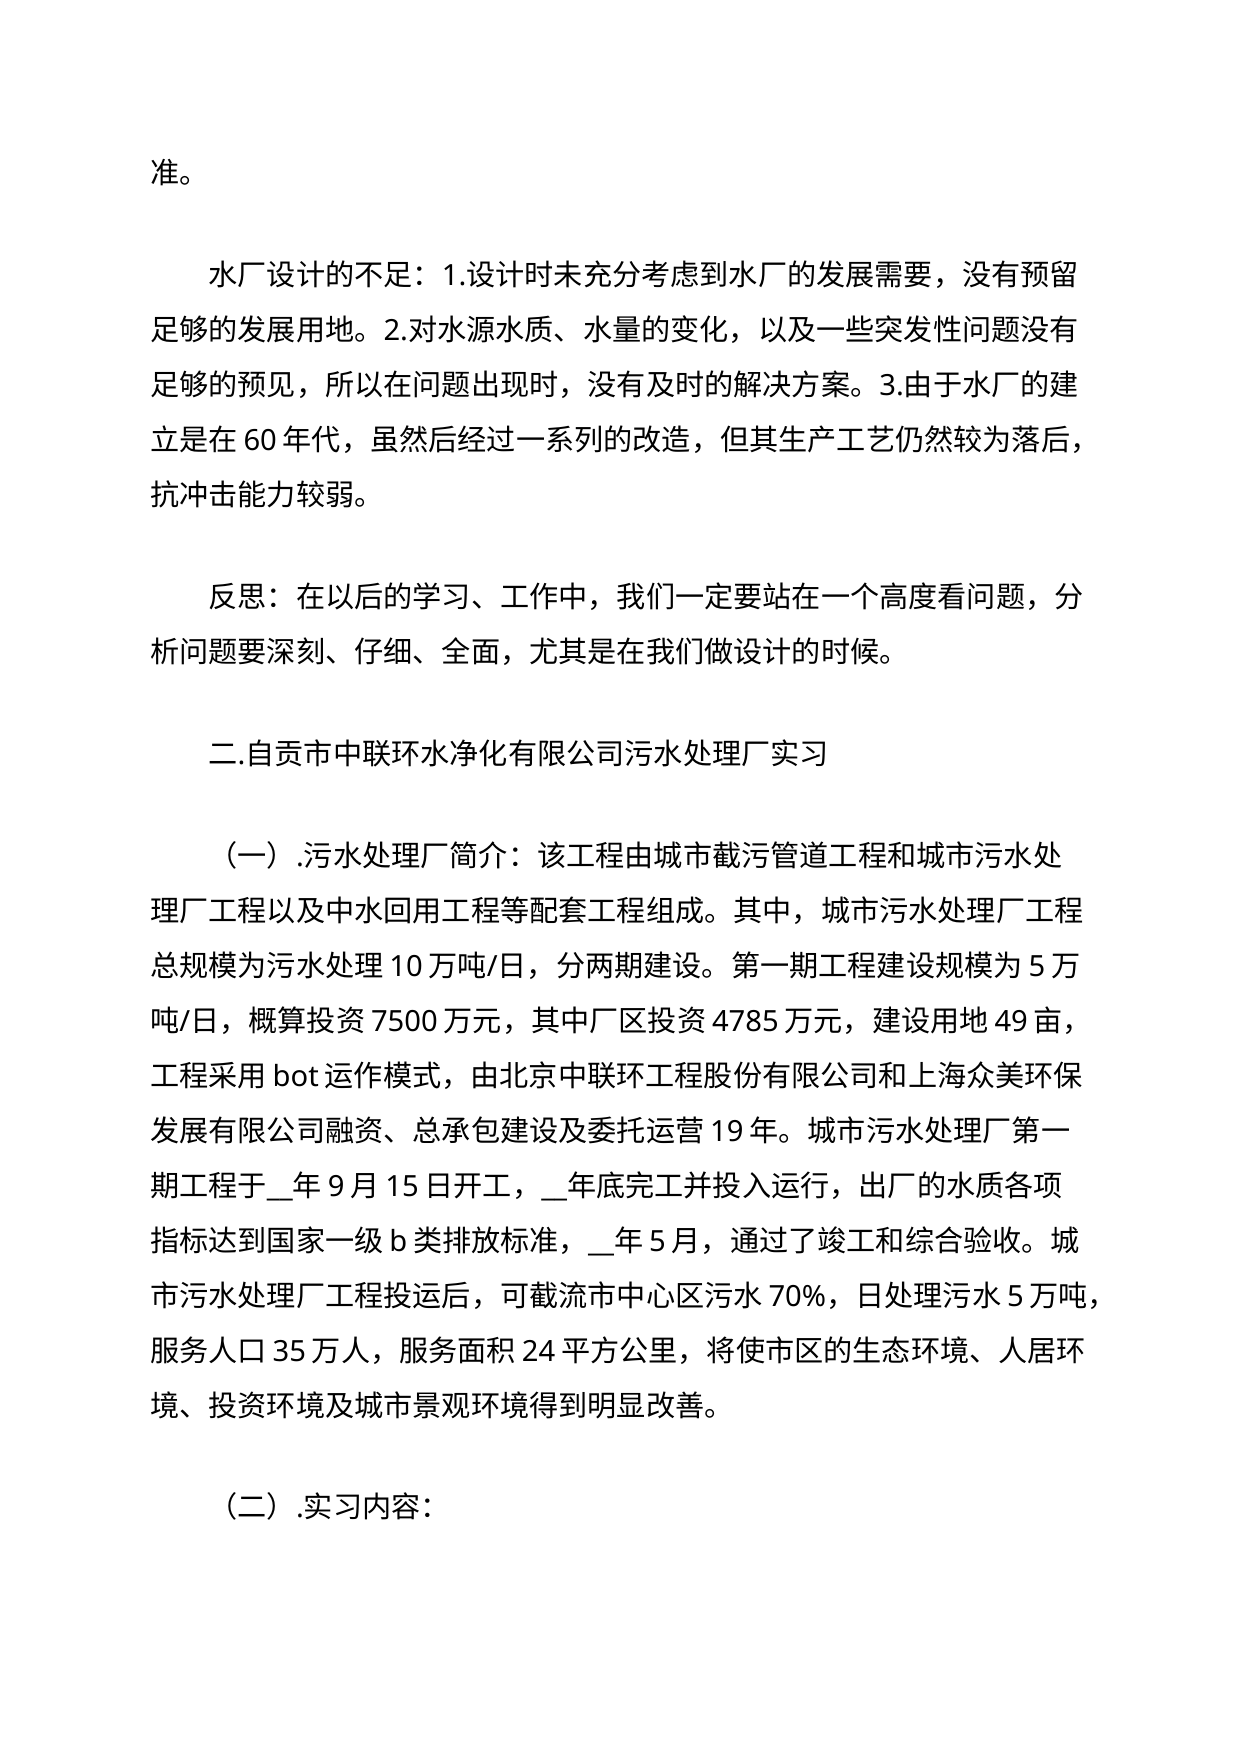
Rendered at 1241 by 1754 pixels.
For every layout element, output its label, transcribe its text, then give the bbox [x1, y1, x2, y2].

text 水厂设计的不足：1.设计时未充分考虑到水厂的发展需要，没有预留足够的发展用地。2.对水源水质、水量的变化，以及一些突发性问题没有足够的预见，所以在问题出现时，没有及时的解决方案。3.由于水厂的建立是在60年代，虽然后经过一系列的改造，但其生产工艺仍然较为落后，抗冲击能力较弱。 [150, 252, 1090, 514]
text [150, 150, 1090, 192]
text 反思：在以后的学习、工作中，我们一定要站在一个高度看问题，分析问题要深刻、仔细、全面，尤其是在我们做设计的时候。 [150, 573, 1090, 671]
text （一）.污水处理厂简介：该工程由城市截污管道工程和城市污水处理厂工程以及中水回用工程等配套工程组成。其中，城市污水处理厂工程总规模为污水处理10万吨/日，分两期建设。第一期工程建设规模为5万吨/日，概算投资7500万元，其中厂区投资4785万元，建设用地49亩，工程采用bot运作模式，由北京中联环工程股份有限公司和上海众美环保发展有限公司融资、总承包建设及委托运营19年。城市污水处理厂第一期工程于__年9月15日开工，__年底完工并投入运行，出厂的水质各项指标达到国家一级b类排放标准，__年5月，通过了竣工和综合验收。城市污水处理厂工程投运后，可截流市中心区污水70%，日处理污水5万吨，服务人口35万人，服务面积24平方公里，将使市区的生态环境、人居环境、投资环境及城市景观环境得到明显改善。 [150, 832, 1090, 1424]
text 二.自贡市中联环水净化有限公司污水处理厂实习 [150, 730, 1090, 773]
text （二）.实习内容： [150, 1484, 1090, 1526]
